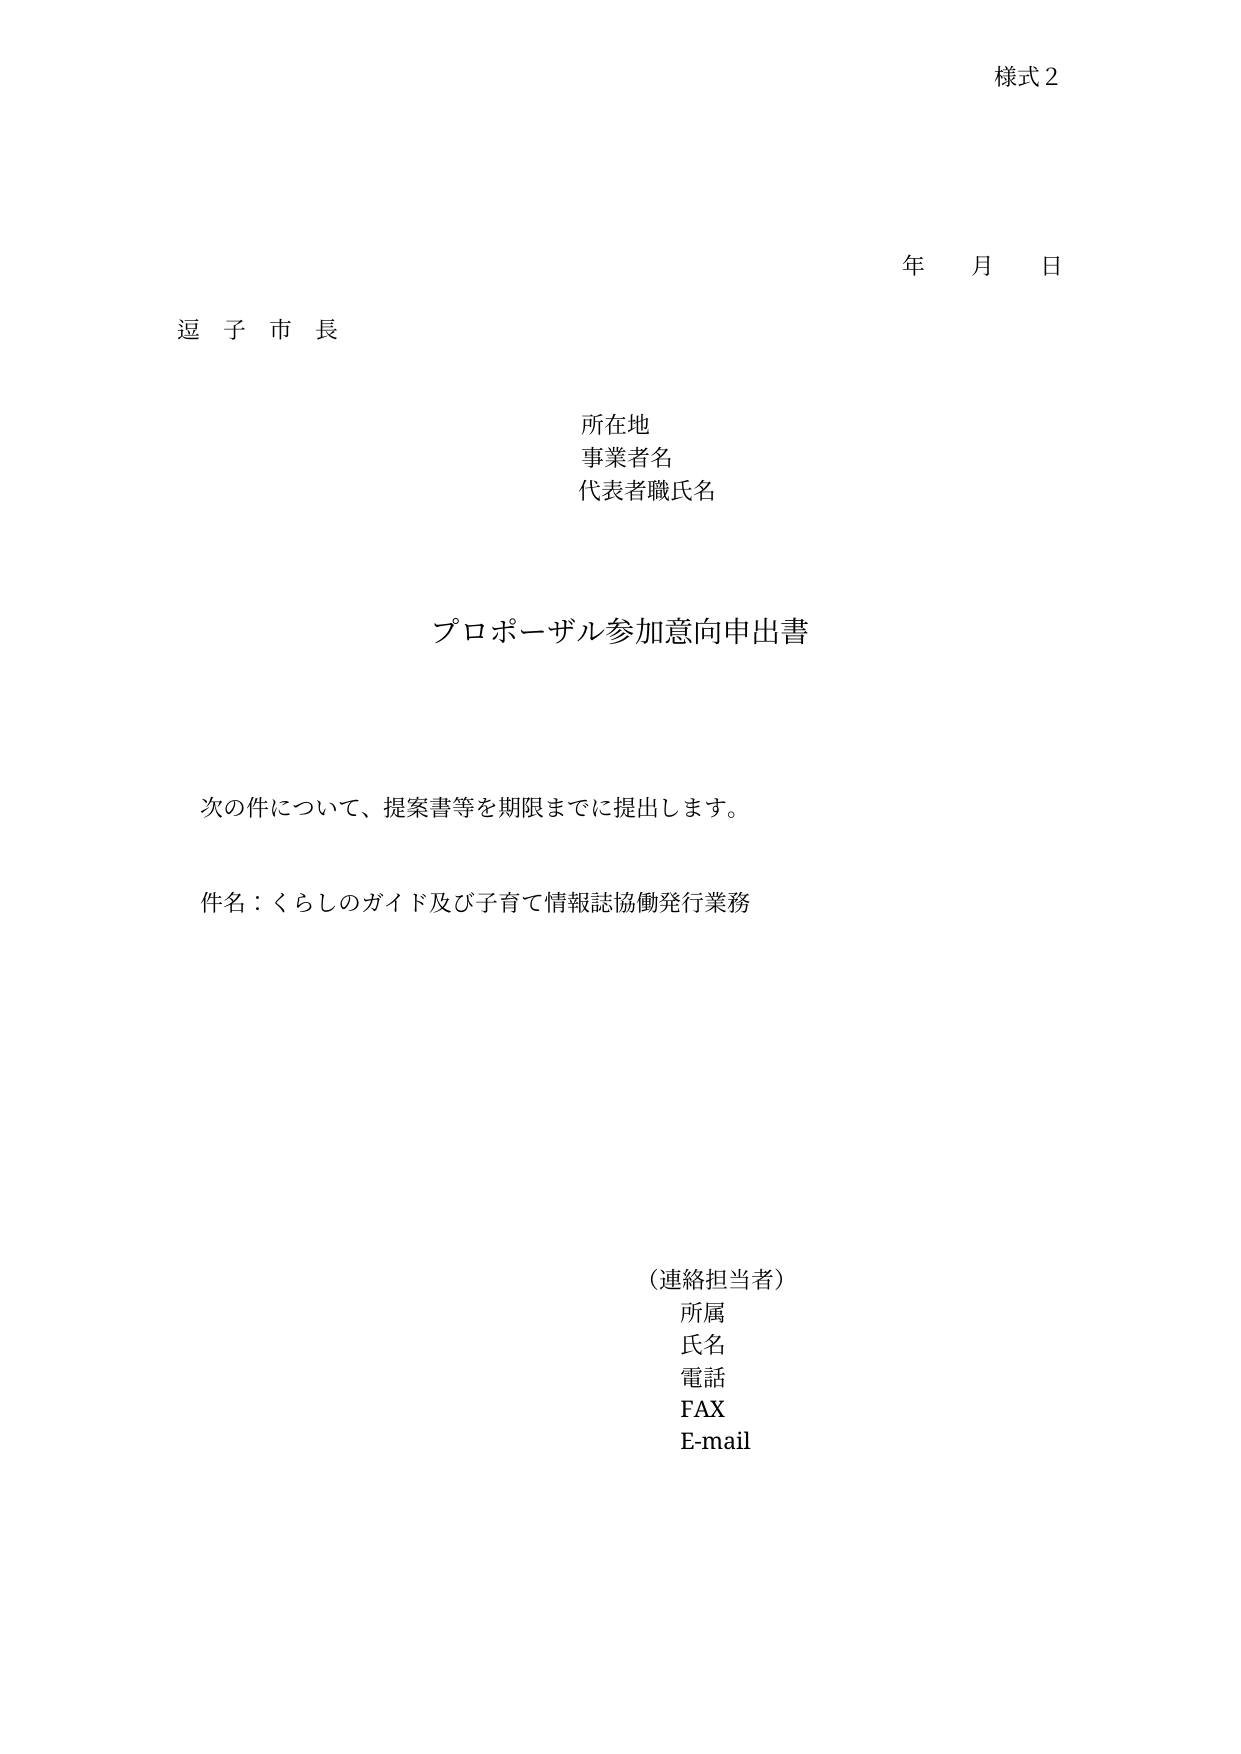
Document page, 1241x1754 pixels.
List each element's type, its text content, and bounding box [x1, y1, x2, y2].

text 電話 [647, 1360, 1063, 1393]
text 氏名 [647, 1327, 1063, 1360]
text 事業者名 [177, 441, 1063, 473]
text （連絡担当者） [637, 1262, 1063, 1294]
text FAX [647, 1393, 1063, 1424]
text 所在地 [177, 408, 1063, 441]
text 代表者職氏名 [177, 473, 1063, 506]
text 所属 [647, 1294, 1063, 1327]
text 件名：くらしのガイド及び子育て情報誌協働発行業務 [200, 885, 1063, 918]
text 次の件について、提案書等を期限までに提出します。 [200, 789, 1063, 822]
text 逗 子 市 長 [177, 312, 1063, 345]
text プロポーザル参加意向申出書 [177, 608, 1063, 650]
text 年 月 日 [177, 248, 1063, 281]
text E-mail [647, 1424, 1063, 1456]
